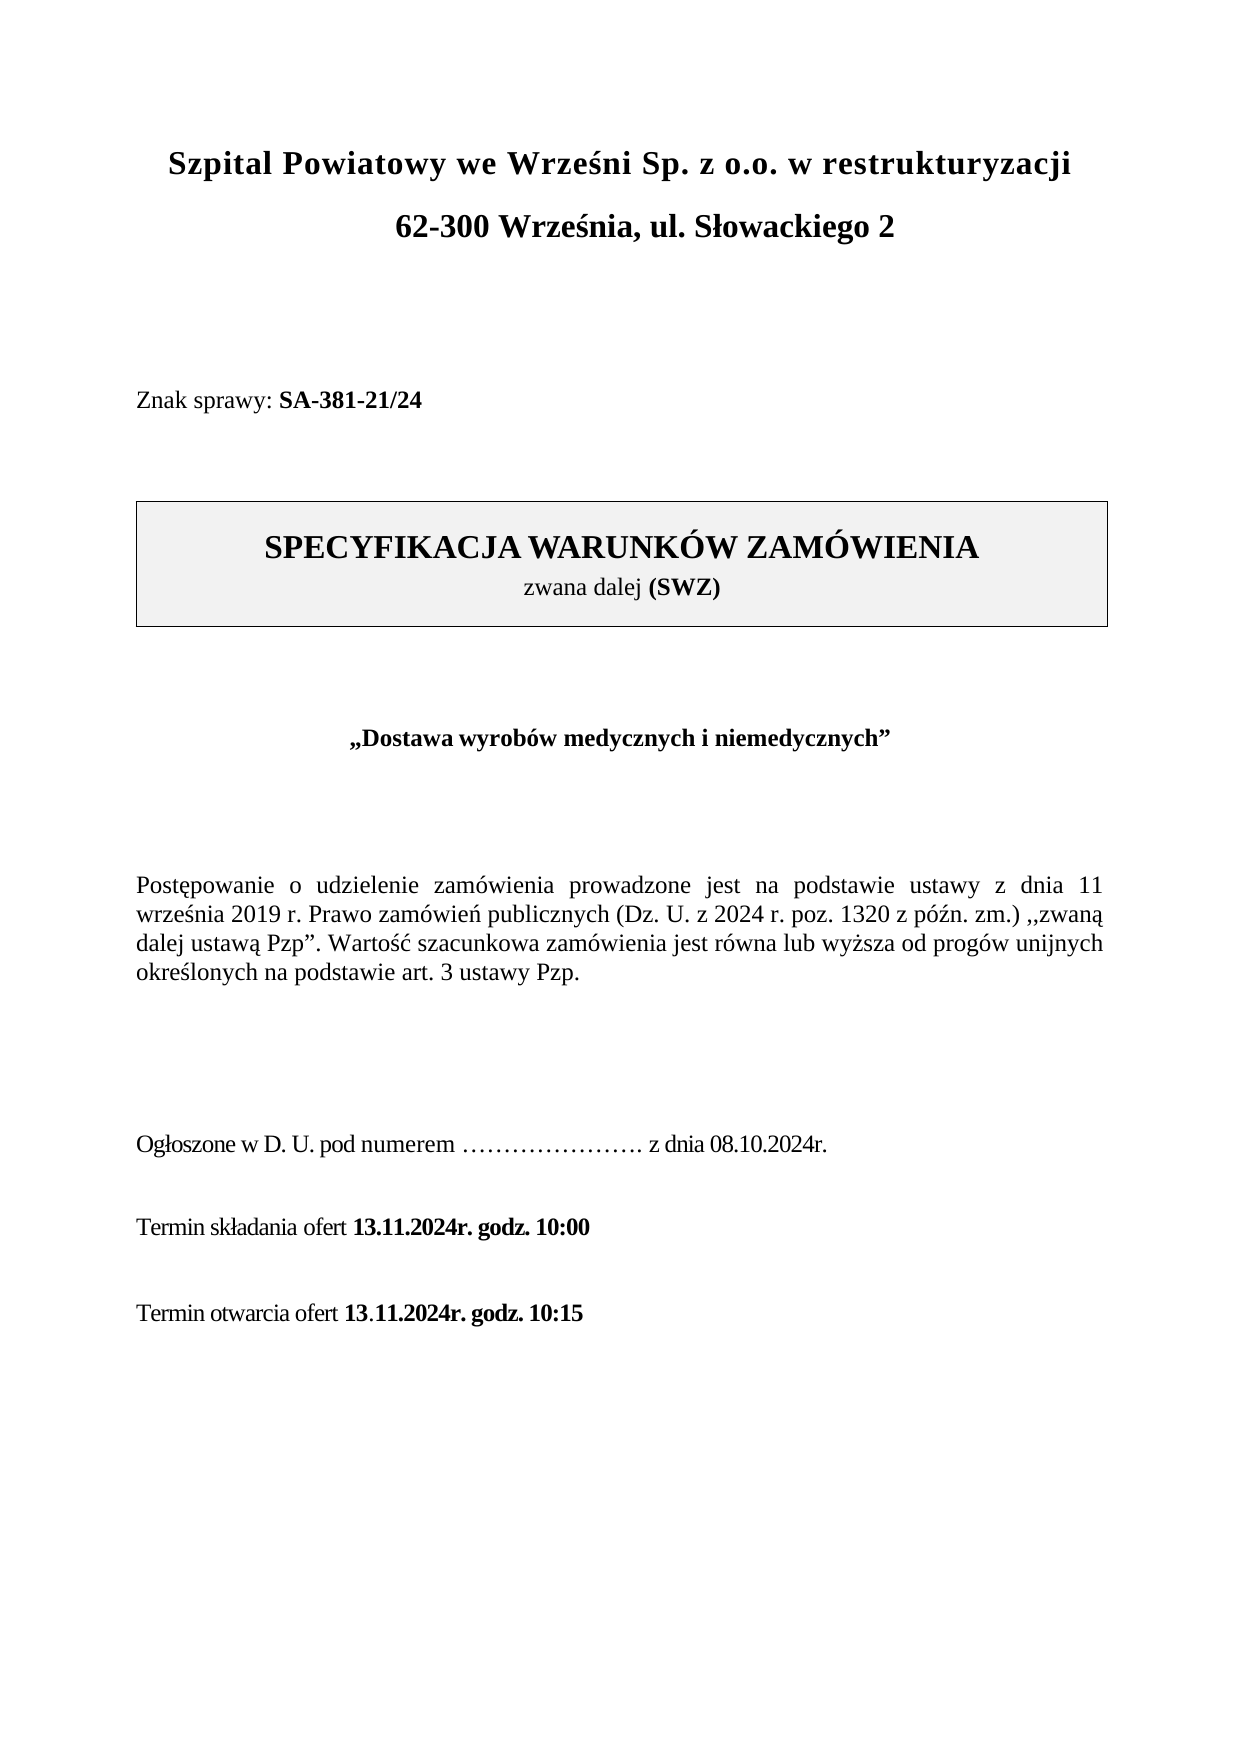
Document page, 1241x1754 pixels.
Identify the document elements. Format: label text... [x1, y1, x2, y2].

text „Dostawa wyrobów medycznych i niemedycznych” [136, 723, 1104, 751]
text Postępowanie o udzielenie zamówienia prowadzone jest na podstawie ustawy z dnia 11 września 2019 r. Prawo zamówień publicznych (Dz. U. z 2024 r. poz. 1320 z późn. zm.) ,,zwaną dalej ustawą Pzp”. Wartość szacunkowa zamówienia jest równa lub wyższa od progów unijnych określonych na podstawie art. 3 ustawy Pzp. [136, 871, 1104, 986]
text Ogłoszone w D. U. pod numerem …………………. z dnia 08.10.2024r. [136, 1129, 1104, 1158]
text Termin otwarcia ofert 13.11.2024r. godz. 10:15 [136, 1298, 1104, 1327]
text Znak sprawy: SA-381-21/24 [136, 385, 1104, 414]
text 62-300 Września, ul. Słowackiego 2 [136, 207, 1104, 245]
table_header SPECYFIKACJA WARUNKÓW ZAMÓWIENIA zwana dalej (SWZ) [137, 502, 1107, 626]
text Termin składania ofert 13.11.2024r. godz. 10:00 [136, 1212, 1104, 1240]
text Szpital Powiatowy we Wrześni Sp. z o.o. w restrukturyzacji [136, 143, 1104, 182]
